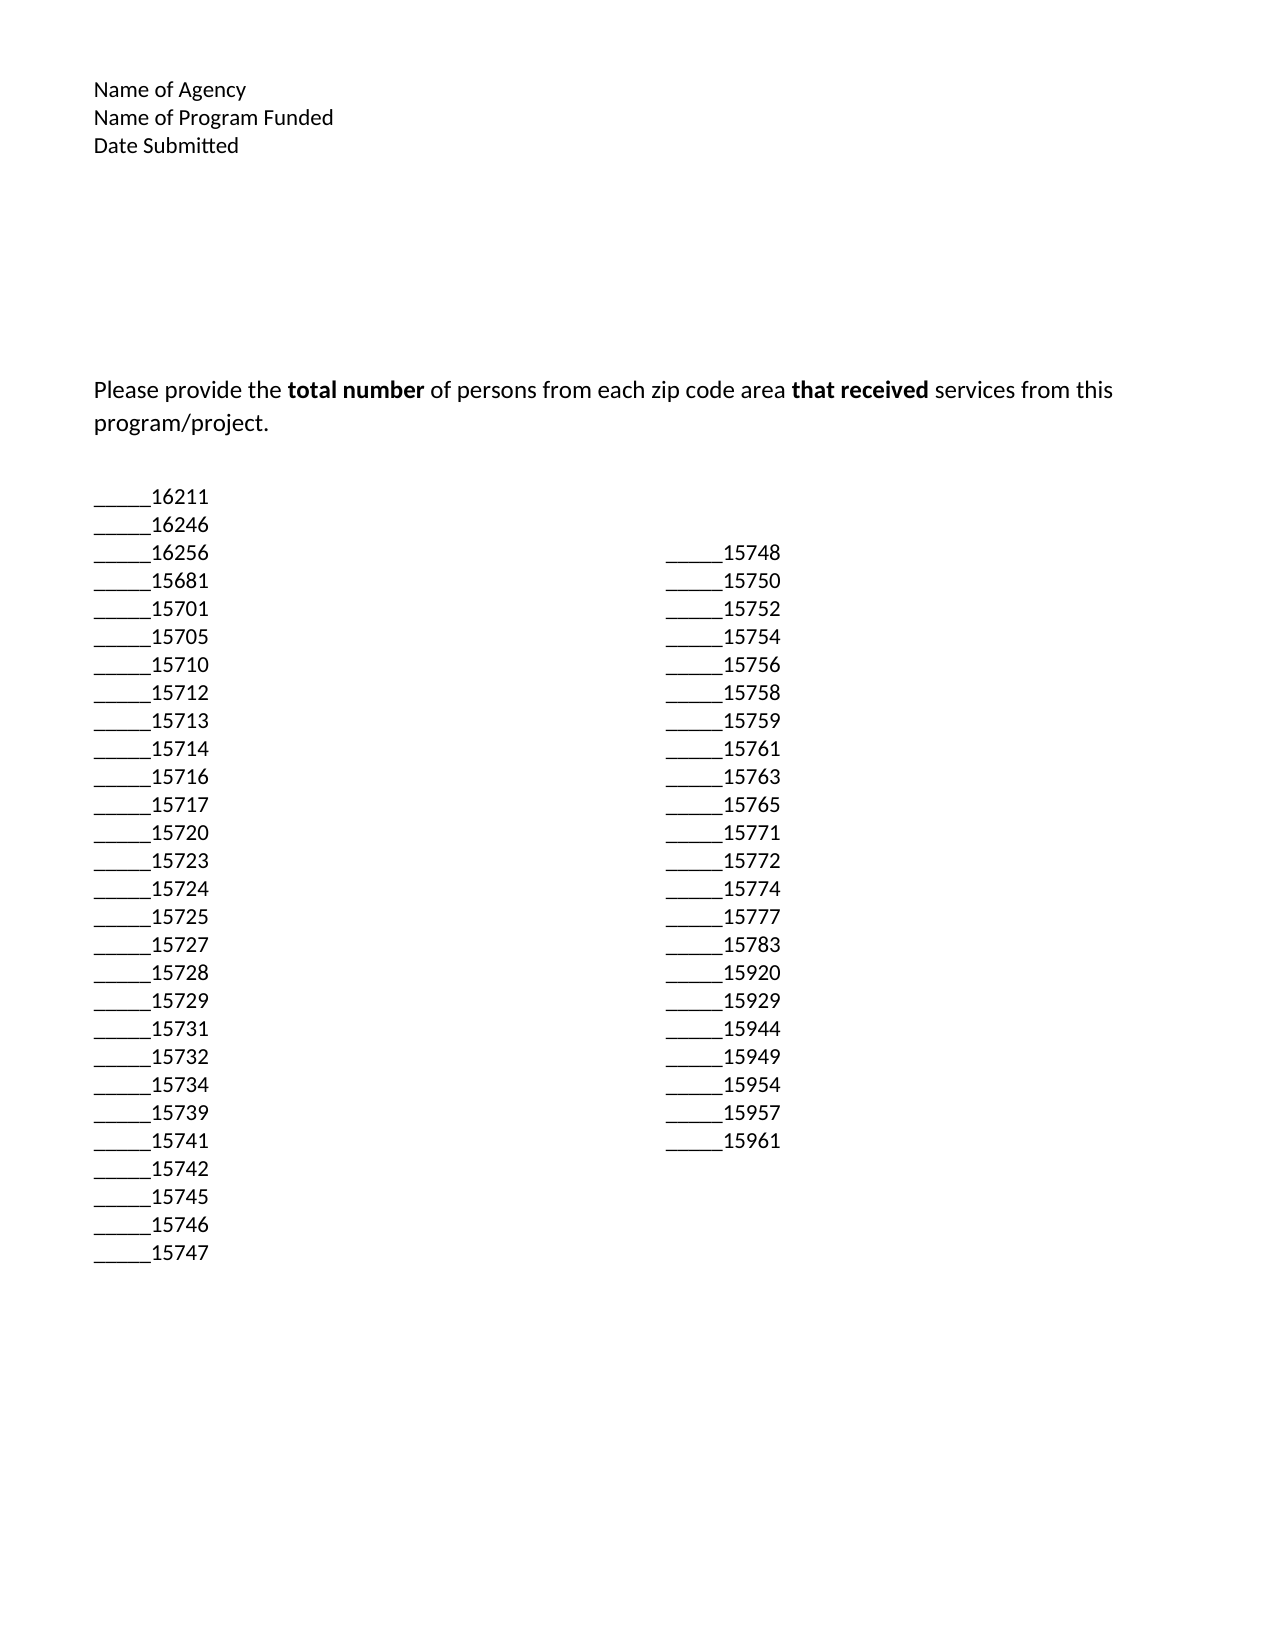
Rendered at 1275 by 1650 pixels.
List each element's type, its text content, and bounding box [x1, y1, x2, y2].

text _____15761 [666, 734, 1162, 762]
text _____15712 [94, 678, 591, 706]
text _____15774 [666, 874, 1162, 902]
text _____15724 [94, 874, 591, 902]
text _____15739 [94, 1098, 591, 1126]
text _____15742 [94, 1154, 591, 1182]
text _____15723 [94, 846, 591, 874]
text _____15747 [94, 1238, 591, 1266]
text _____15720 [94, 818, 591, 846]
text Please provide the total number of persons from each zip code area that received services from this program/project. [94, 374, 1162, 437]
text _____15716 [94, 762, 591, 790]
text _____15758 [666, 678, 1162, 706]
text _____15741 [94, 1126, 591, 1154]
text _____15961 [666, 1126, 1162, 1154]
text _____15732 [94, 1042, 591, 1070]
text _____15705 [94, 622, 591, 650]
text _____15714 [94, 734, 591, 762]
text _____15929 [666, 986, 1162, 1014]
text _____15944 [666, 1014, 1162, 1042]
text _____15750 [666, 566, 1162, 594]
text _____15729 [94, 986, 591, 1014]
text _____15717 [94, 790, 591, 818]
text _____16246 [94, 510, 591, 538]
text _____15949 [666, 1042, 1162, 1070]
text _____15754 [666, 622, 1162, 650]
text _____15954 [666, 1070, 1162, 1098]
text _____15713 [94, 706, 591, 734]
text _____15771 [666, 818, 1162, 846]
text _____15759 [666, 706, 1162, 734]
text _____15727 [94, 930, 591, 958]
text _____15763 [666, 762, 1162, 790]
text _____15701 [94, 594, 591, 622]
text _____15745 [94, 1182, 591, 1210]
text _____15681 [94, 566, 591, 594]
text _____16256 [94, 538, 591, 566]
text _____15777 [666, 902, 1162, 930]
text _____15725 [94, 902, 591, 930]
text _____15783 [666, 930, 1162, 958]
text _____15772 [666, 846, 1162, 874]
text _____15765 [666, 790, 1162, 818]
text _____15731 [94, 1014, 591, 1042]
text _____15734 [94, 1070, 591, 1098]
text _____15756 [666, 650, 1162, 678]
text _____15728 [94, 958, 591, 986]
text _____16211 [94, 482, 591, 510]
text _____15957 [666, 1098, 1162, 1126]
text _____15920 [666, 958, 1162, 986]
text _____15746 [94, 1210, 591, 1238]
text _____15748 [666, 538, 1162, 566]
text _____15752 [666, 594, 1162, 622]
text _____15710 [94, 650, 591, 678]
